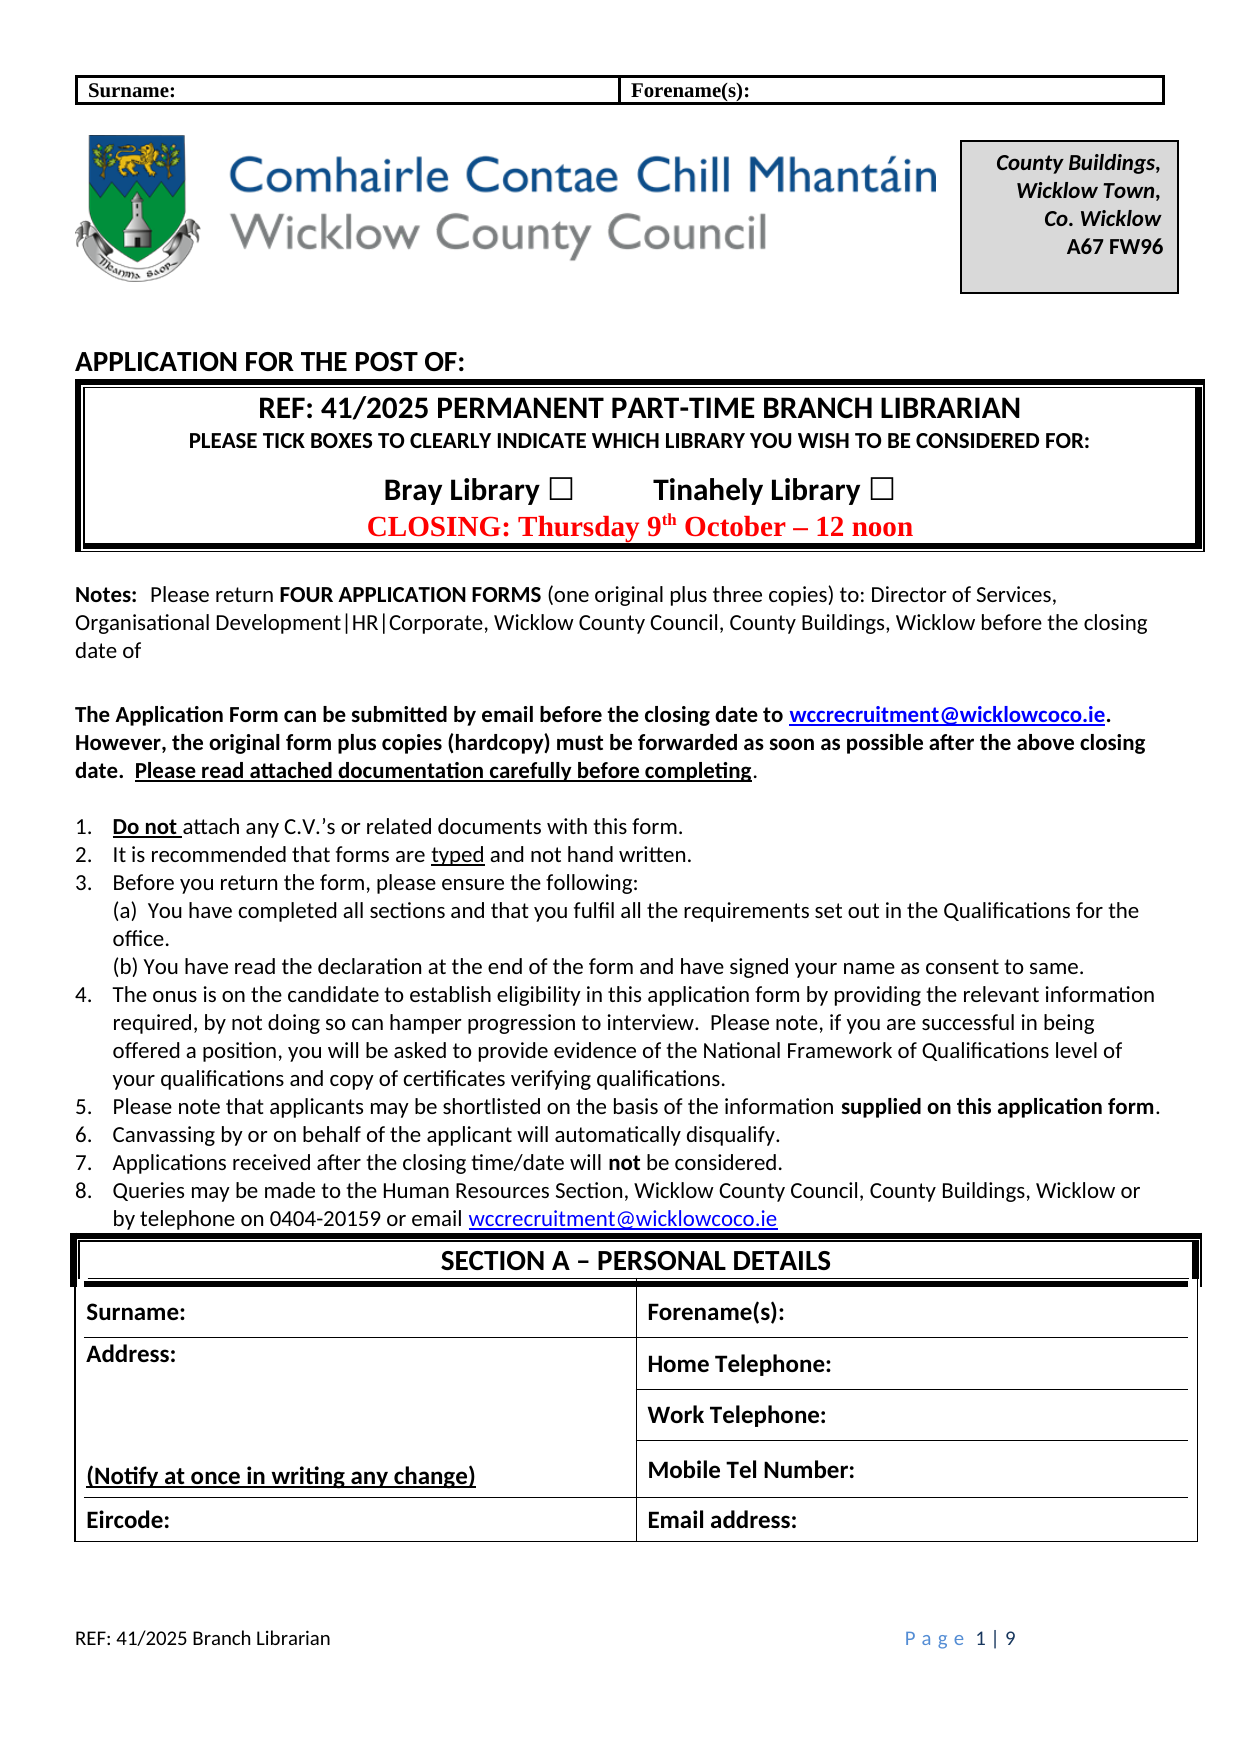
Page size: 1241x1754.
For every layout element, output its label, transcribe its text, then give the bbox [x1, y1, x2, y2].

table_cell Email address: [637, 1497, 1197, 1541]
list Please note that applicants may be shortlisted on the basis of the information supplied on this application form. [75, 1092, 1165, 1120]
list The onus is on the candidate to establish eligibility in this application form by providing the relevant information required, by not doing so can hamper progression to interview. Please note, if you are successful in being offered a position, you will be asked to provide evidence of the National Framework of Qualifications level of your qualifications and copy of certificates verifying qualifications. [75, 980, 1165, 1092]
table_cell Mobile Tel Number: [637, 1440, 1197, 1497]
table_cell Home Telephone: [637, 1337, 1197, 1388]
list Applications received after the closing time/date will not be considered. [75, 1148, 1165, 1176]
table_cell Forename(s): [637, 1278, 1197, 1337]
text (b) You have read the declaration at the end of the form and have signed your name as consent to same. [112, 952, 1165, 980]
list Before you return the form, please ensure the following: [75, 868, 1165, 896]
table_header SECTION A – PERSONAL DETAILS [80, 1242, 1192, 1277]
table_header REF: 41/2025 PERMANENT PART-TIME BRANCH LIBRARIAN PLEASE TICK BOXES TO CLEARLY INDICATE WHICH LIBRARY YOU WISH TO BE CONSIDERED FOR: Bray Library Tinahely Library CLOSING: Thursday 9th October – 12 noon [85, 388, 1195, 543]
list Canvassing by or on behalf of the applicant will automatically disqualify. [75, 1120, 1165, 1148]
list Queries may be made to the Human Resources Section, Wicklow County Council, County Buildings, Wicklow or by telephone on 0404-20159 or email wccrecruitment@wicklowcoco.ie [75, 1176, 1165, 1232]
table_cell Eircode: [76, 1497, 636, 1541]
list It is recommended that forms are typed and not hand written. [75, 840, 1165, 868]
table_cell Work Telephone: [637, 1389, 1197, 1440]
text The Application Form can be submitted by email before the closing date to wccrecruitment@wicklowcoco.ie. However, the original form plus copies (hardcopy) must be forwarded as soon as possible after the above closing date. Please read attached documentation carefully before completing. [75, 700, 1165, 784]
text Notes: Please return FOUR APPLICATION FORMS (one original plus three copies) to: Director of Services, Organisational Development|HR|Corporate, Wicklow County Council, County Buildings, Wicklow before the closing date of [75, 580, 1165, 664]
text APPLICATION FOR THE POST OF: [75, 343, 1165, 379]
table_cell Address: (Notify at once in writing any change) [76, 1337, 636, 1497]
table_cell Surname: [76, 1278, 636, 1337]
picture [75, 135, 936, 282]
list Do not attach any C.V.’s or related documents with this form. [75, 812, 1165, 840]
text (a) You have completed all sections and that you fulfil all the requirements set out in the Qualifications for the office. [112, 896, 1165, 952]
